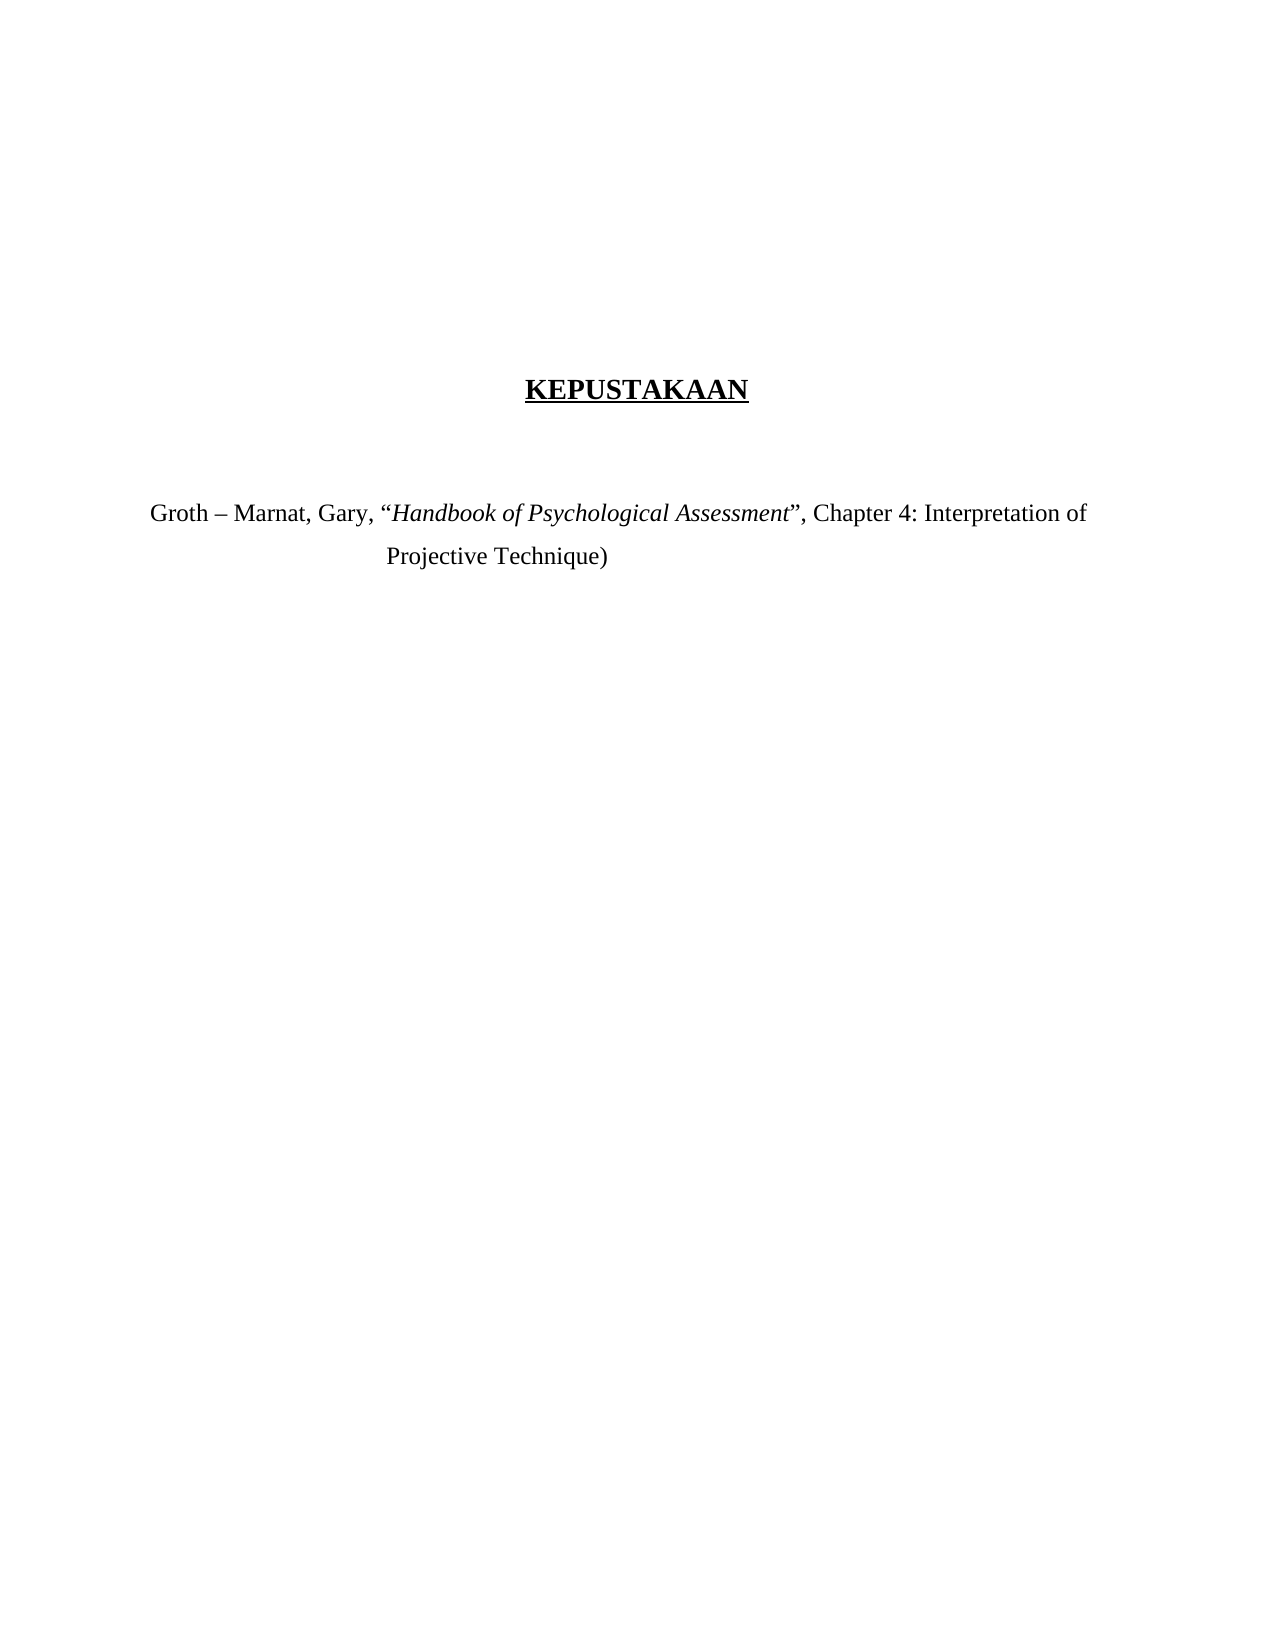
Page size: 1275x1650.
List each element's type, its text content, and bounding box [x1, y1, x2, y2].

text Groth – Marnat, Gary, “Handbook of Psychological Assessment”, Chapter 4: Interpretation of Projective Technique) [150, 498, 1123, 570]
text KEPUSTAKAAN [150, 372, 1123, 406]
